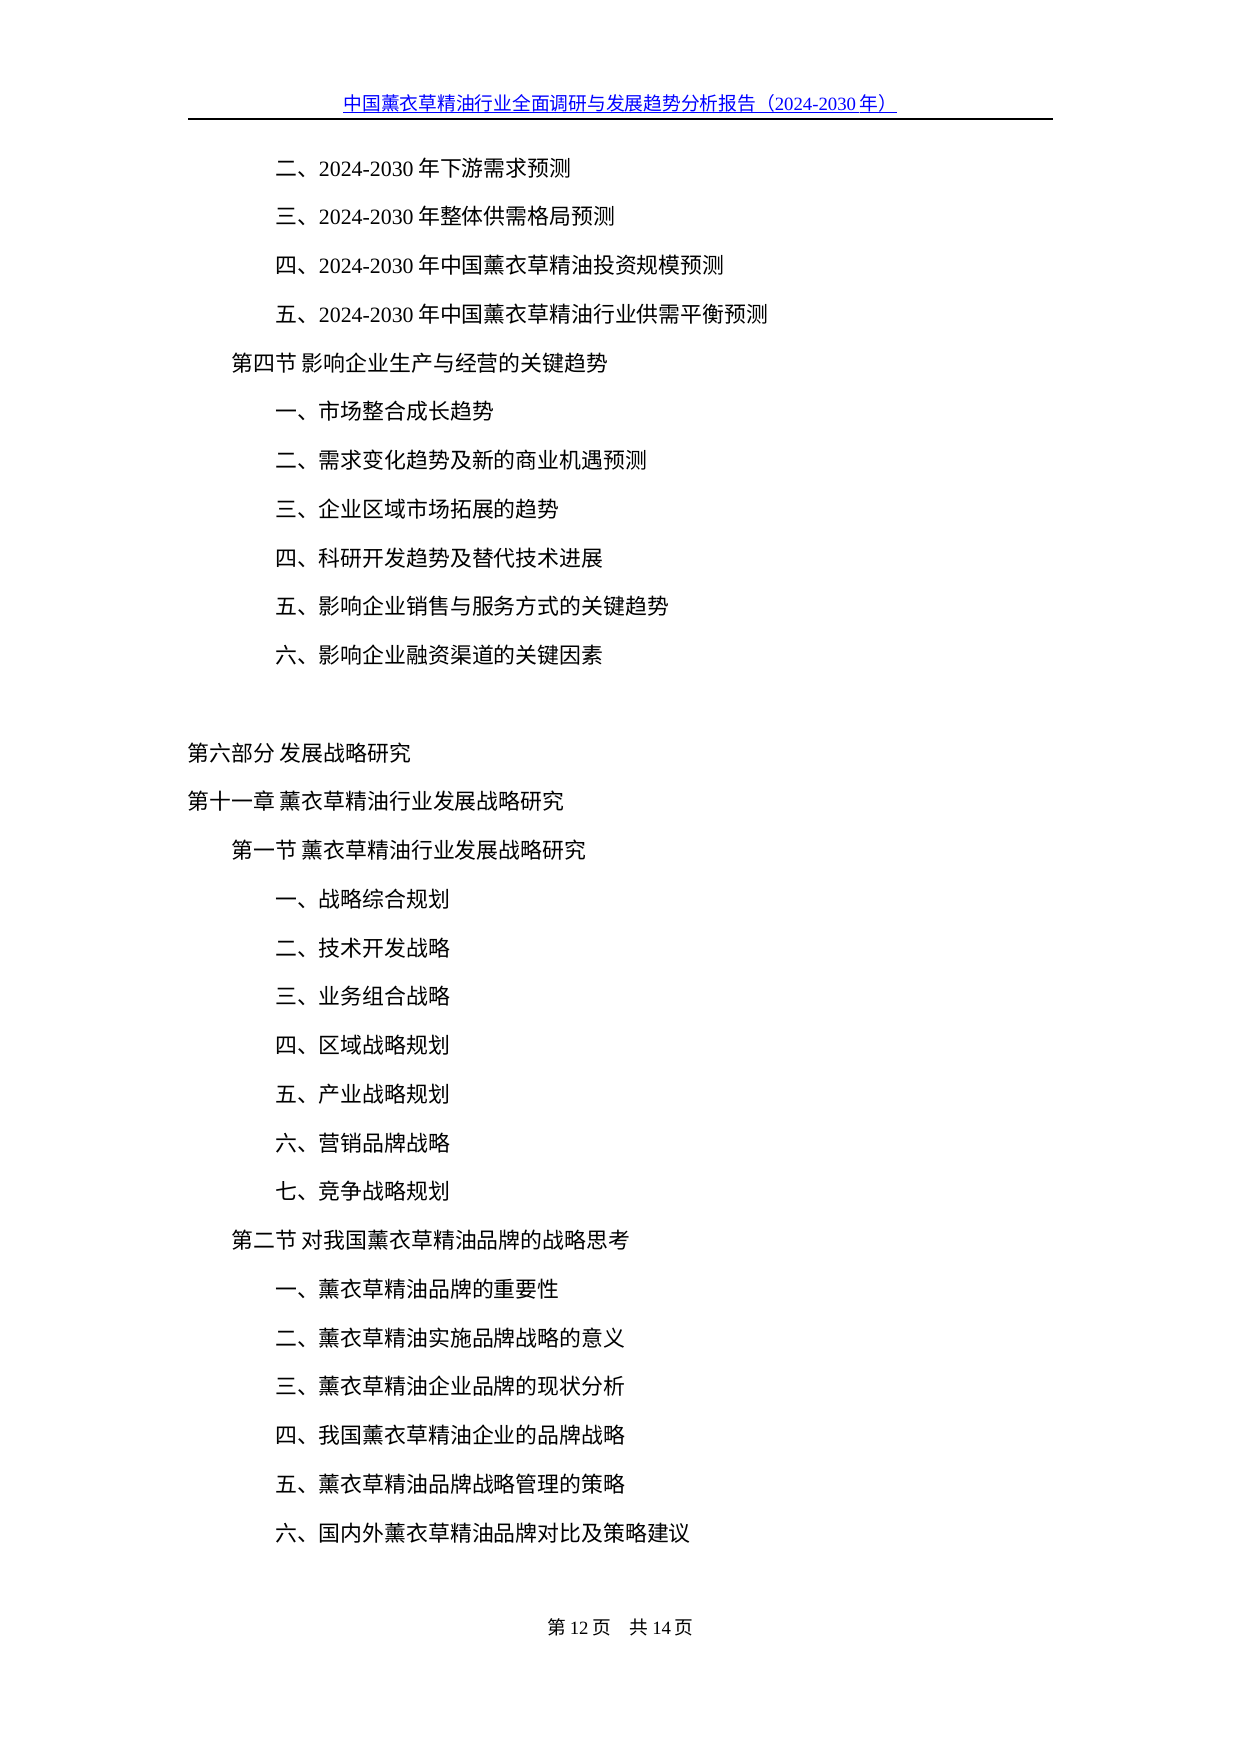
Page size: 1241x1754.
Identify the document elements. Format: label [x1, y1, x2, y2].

text [187, 150, 1053, 1548]
